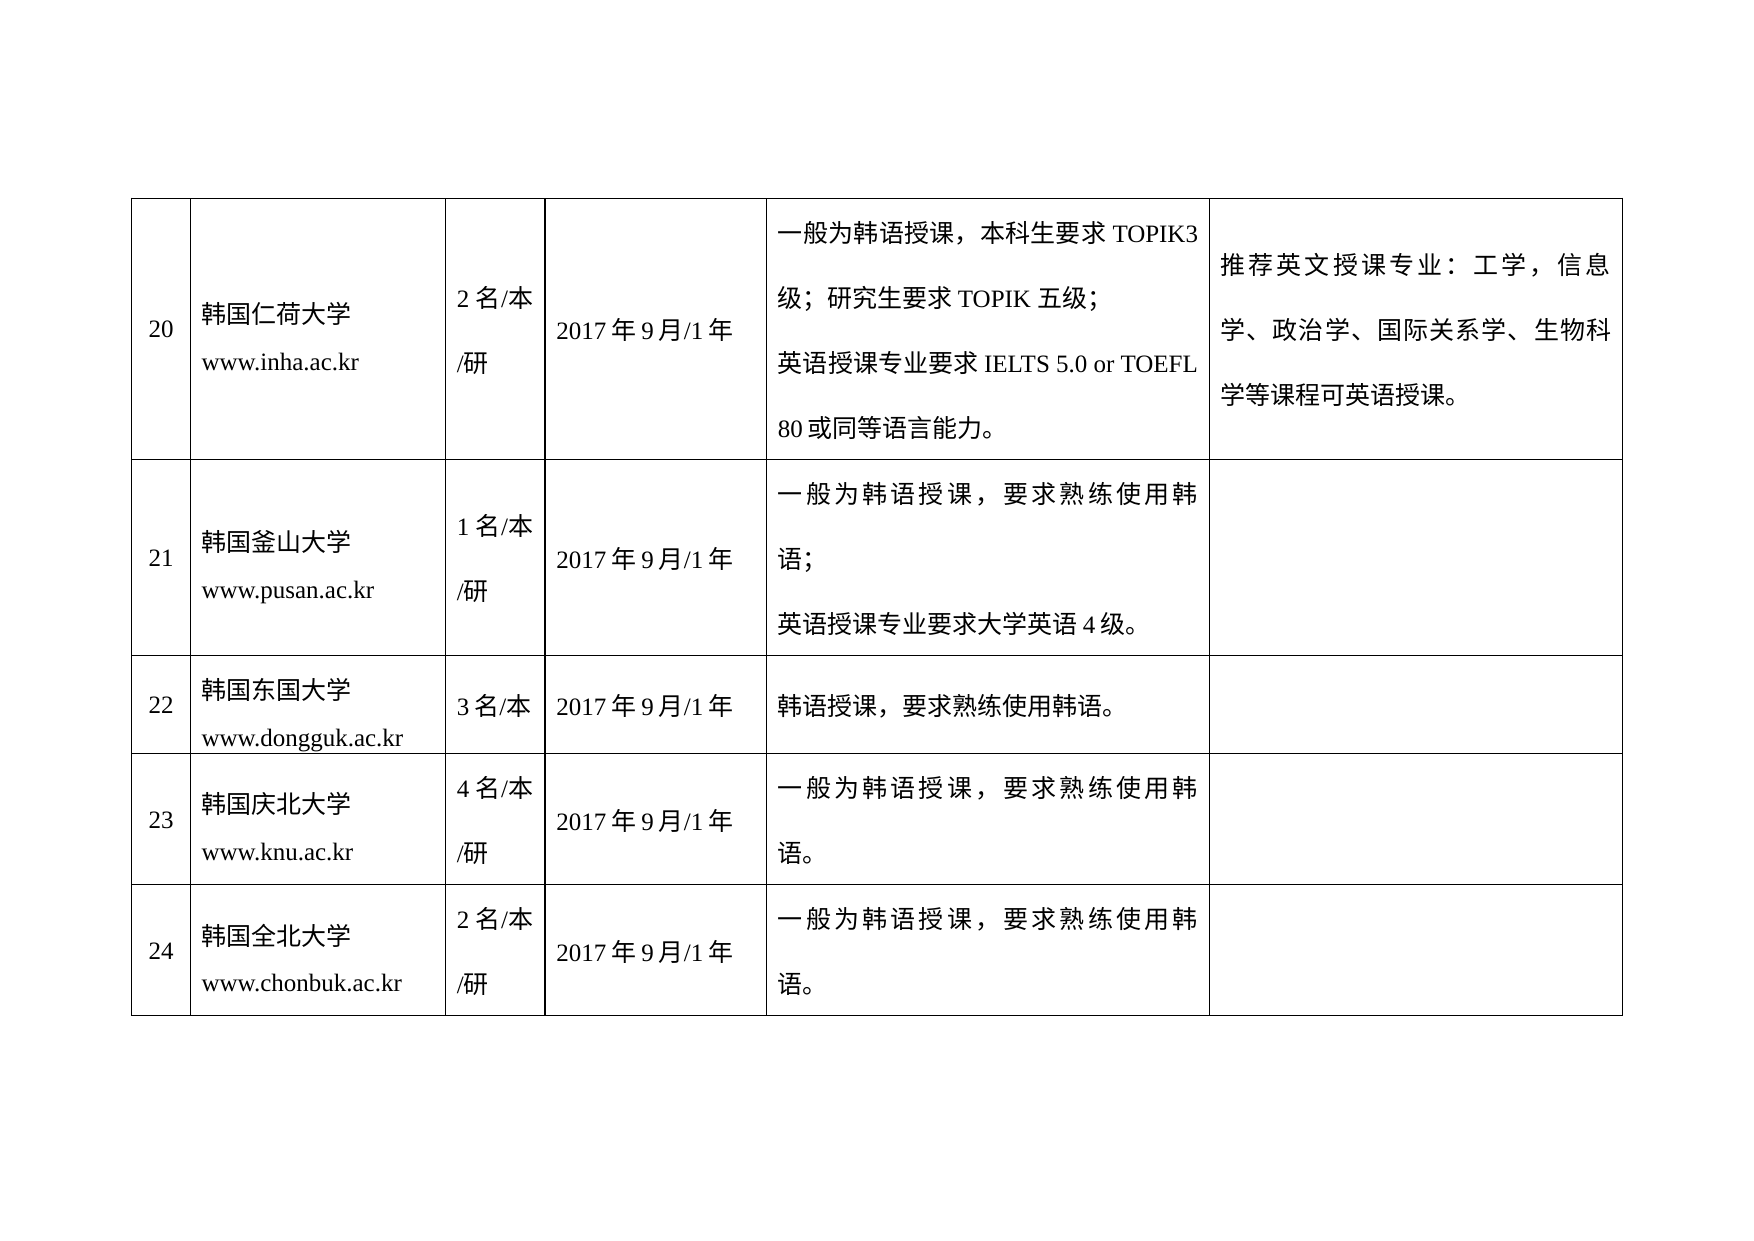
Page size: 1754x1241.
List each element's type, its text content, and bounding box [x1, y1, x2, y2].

table_cell 韩语授课，要求熟练使用韩语。 [767, 656, 1209, 753]
table_cell 2017年9月/1年 [546, 199, 766, 459]
table_cell [1210, 656, 1622, 753]
table_cell 2017年9月/1年 [546, 656, 766, 753]
table_cell 一般为韩语授课，要求熟练使用韩语； 英语授课专业要求大学英语4级。 [767, 460, 1209, 655]
table_cell 韩国釜山大学 www.pusan.ac.kr [191, 460, 445, 655]
table_cell 一般为韩语授课，要求熟练使用韩语。 [767, 754, 1209, 884]
table_cell 2名/本/研 [446, 885, 544, 1015]
table_cell 推荐英文授课专业：工学，信息学、政治学、国际关系学、生物科学等课程可英语授课。 [1210, 199, 1622, 459]
table_cell 韩国仁荷大学 www.inha.ac.kr [191, 199, 445, 459]
table_cell 韩国东国大学 www.dongguk.ac.kr [191, 656, 445, 753]
table_cell 21 [132, 460, 190, 655]
table_cell [1210, 460, 1622, 655]
table_cell 23 [132, 754, 190, 884]
table_cell [1210, 885, 1622, 1015]
table_cell 3名/本 [446, 656, 544, 753]
table_cell 2017年9月/1年 [546, 885, 766, 1015]
table_cell 1名/本/研 [446, 460, 544, 655]
table_cell 韩国庆北大学 www.knu.ac.kr [191, 754, 445, 884]
table_cell 一般为韩语授课，本科生要求TOPIK3级；研究生要求TOPIK 五级； 英语授课专业要求IELTS 5.0 or TOEFL 80或同等语言能力。 [767, 199, 1209, 459]
table_cell [1210, 754, 1622, 884]
table_cell 20 [132, 199, 190, 459]
table_cell 一般为韩语授课，要求熟练使用韩语。 [767, 885, 1209, 1015]
table_cell 4名/本/研 [446, 754, 544, 884]
table_cell 2017年9月/1年 [546, 754, 766, 884]
table_cell 24 [132, 885, 190, 1015]
table_cell 韩国全北大学 www.chonbuk.ac.kr [191, 885, 445, 1015]
table_cell 2017年9月/1年 [546, 460, 766, 655]
table_cell 22 [132, 656, 190, 753]
table_cell 2名/本/研 [446, 199, 544, 459]
